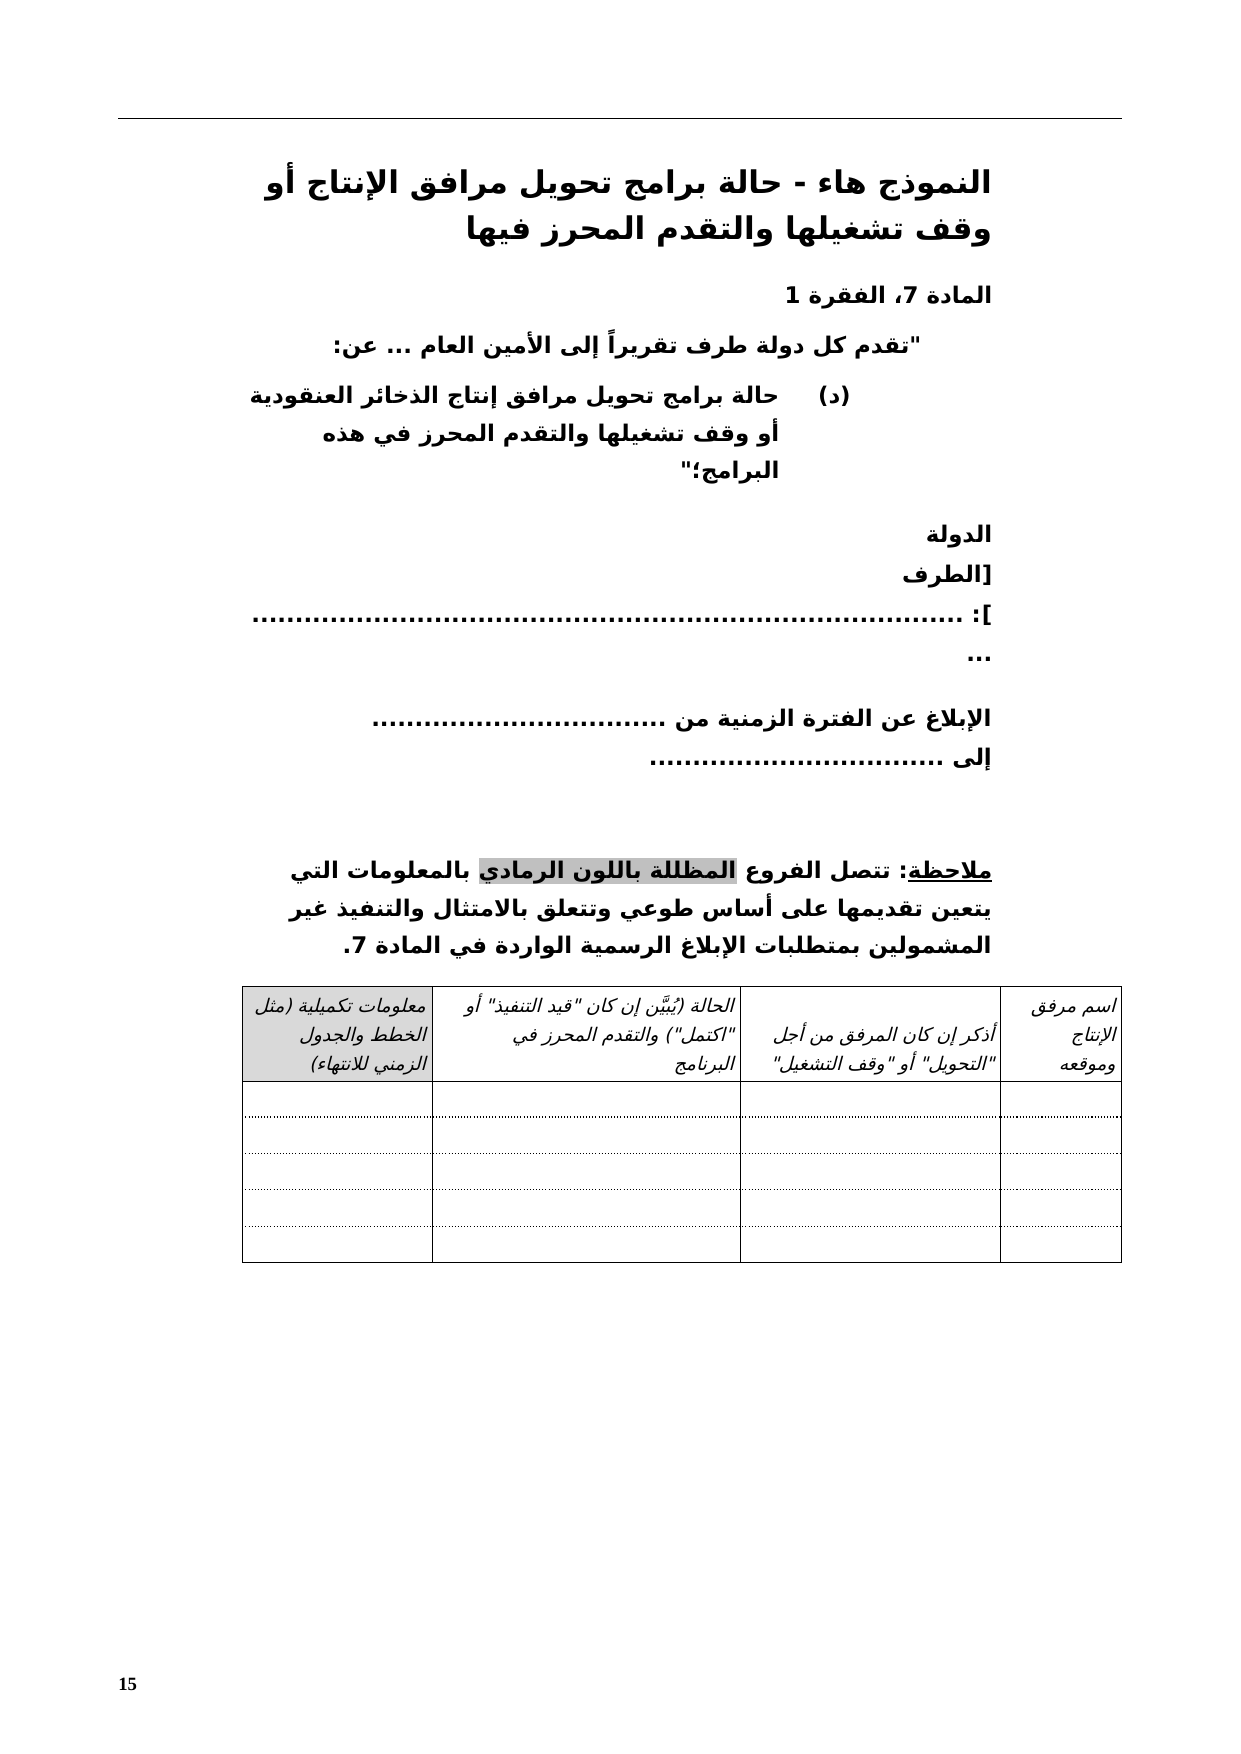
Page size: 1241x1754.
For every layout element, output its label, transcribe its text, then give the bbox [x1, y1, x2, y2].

text النموذج هاء - حالة برامج تحويل مرافق الإنتاج أو وقف تشغيلها والتقدم المحرز فيها [248, 157, 1122, 249]
table_cell [433, 1189, 740, 1226]
table_cell [1001, 1226, 1121, 1262]
table_header الحالة (يُبيَّن إن كان "قيد التنفيذ" أو "اكتمل") والتقدم المحرز في البرنامج [433, 987, 740, 1081]
table_cell [741, 1189, 1000, 1226]
table_cell [433, 1226, 740, 1262]
text الدولة [الطرف]: ..................................................................................... [248, 511, 1122, 669]
table_header معلومات تكميلية (مثل الخطط والجدول الزمني للانتهاء) [243, 987, 432, 1081]
table_cell [433, 1116, 740, 1153]
table_cell [1001, 1153, 1121, 1189]
text (د) حالة برامج تحويل مرافق إنتاج الذخائر العنقودية أو وقف تشغيلها والتقدم المحرز في هذه البرامج؛" [248, 374, 992, 486]
table_cell [433, 1082, 740, 1116]
table_cell [1001, 1189, 1121, 1226]
table_cell [243, 1226, 432, 1262]
text المادة 7، الفقرة 1 [248, 274, 992, 311]
table_cell [433, 1153, 740, 1189]
text "تقدم كل دولة طرف تقريراً إلى الأمين العام ... عن: [248, 324, 992, 361]
table_header أذكر إن كان المرفق من أجل "التحويل" أو "وقف التشغيل" [741, 987, 1000, 1081]
table_cell [1001, 1116, 1121, 1153]
table_cell [741, 1116, 1000, 1153]
table_cell [741, 1082, 1000, 1116]
table_header اسم مرفق الإنتاج وموقعه [1001, 987, 1121, 1081]
table_cell [243, 1116, 432, 1153]
table_cell [741, 1153, 1000, 1189]
table_cell [741, 1226, 1000, 1262]
table_cell [243, 1189, 432, 1226]
text الإبلاغ عن الفترة الزمنية من .................................. إلى .................................. [248, 694, 1122, 774]
table_cell [243, 1082, 432, 1116]
text ملاحظة: تتصل الفروع المظللة باللون الرمادي بالمعلومات التي يتعين تقديمها على أساس طوعي وتتعلق بالامتثال والتنفيذ غير المشمولين بمتطلبات الإبلاغ الرسمية الواردة في المادة 7. [248, 849, 992, 961]
table_cell [1001, 1082, 1121, 1116]
table_cell [243, 1153, 432, 1189]
